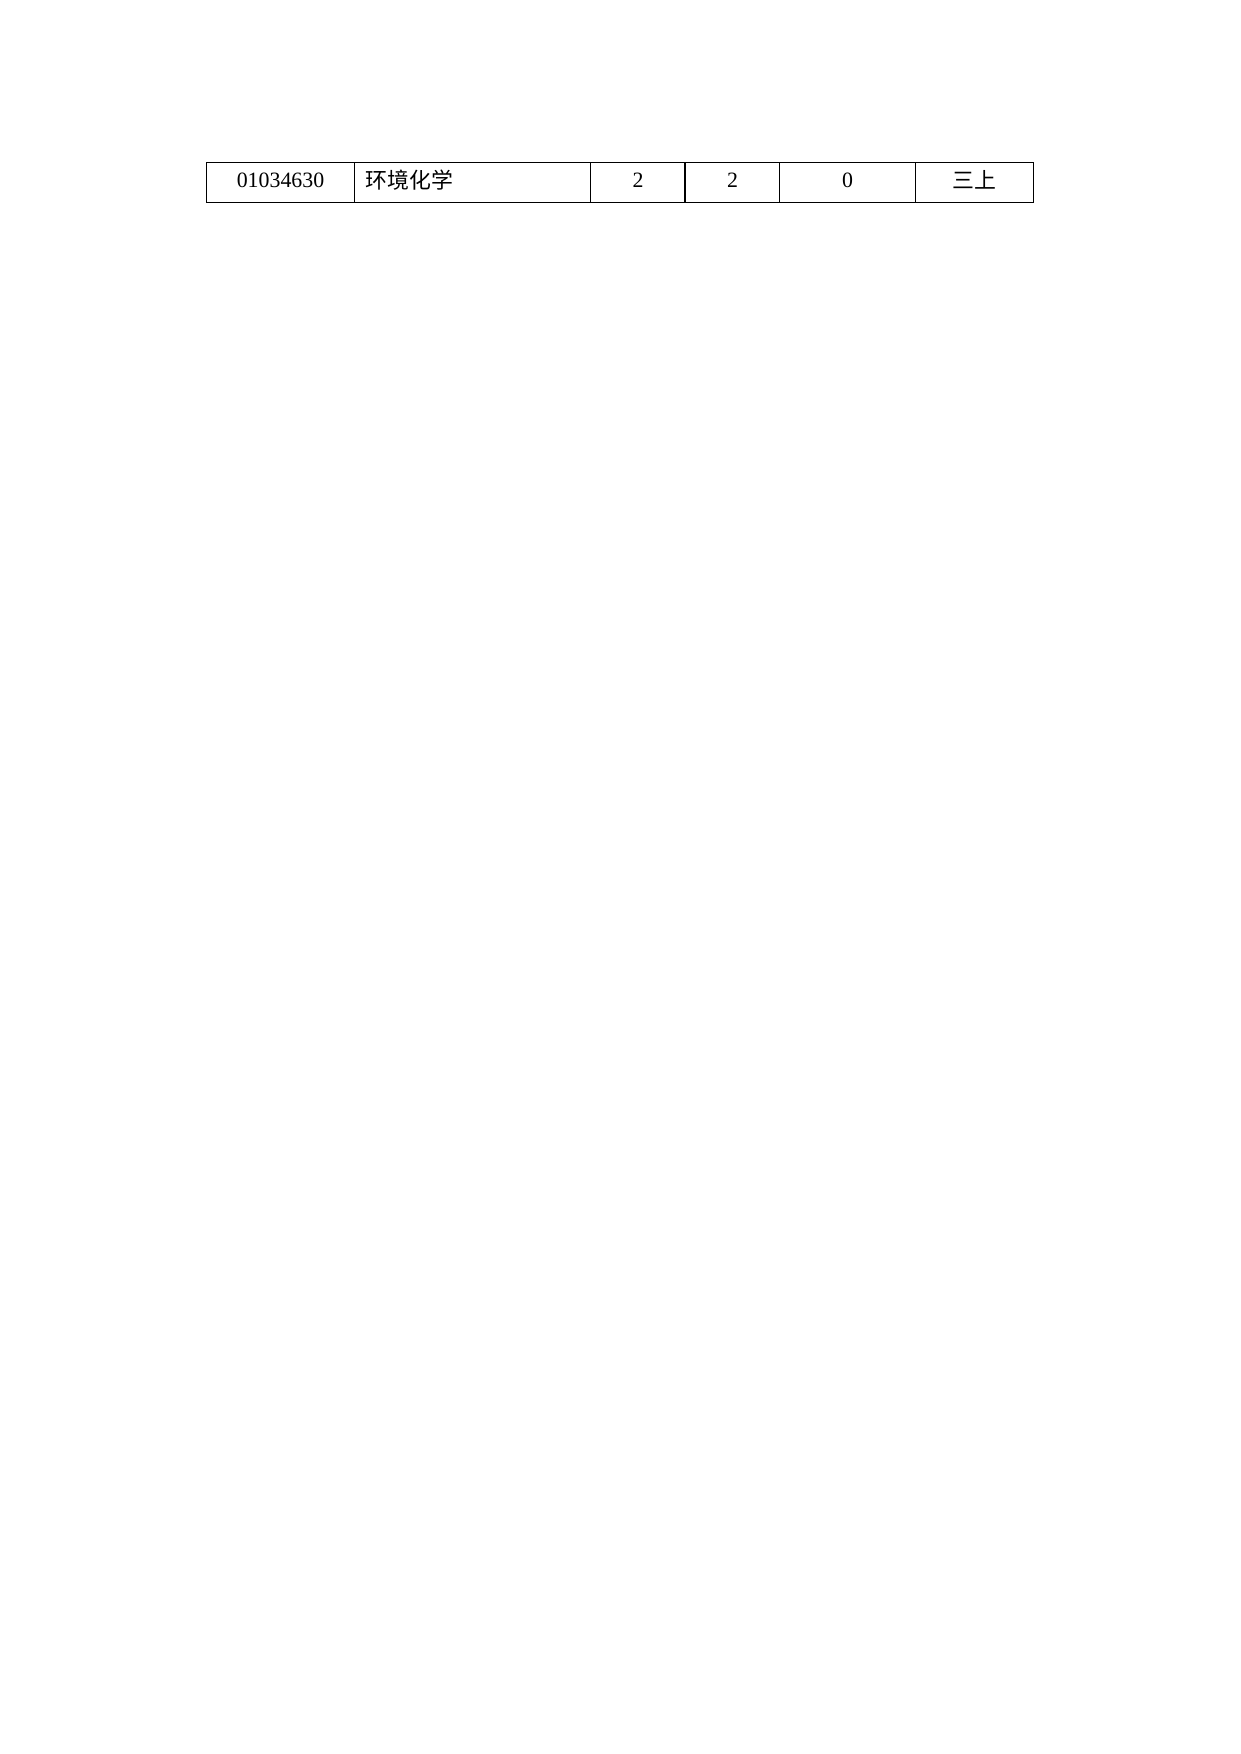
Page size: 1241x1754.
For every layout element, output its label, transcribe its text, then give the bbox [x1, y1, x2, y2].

table_cell 2 [591, 163, 684, 202]
table_cell 2 [686, 163, 779, 202]
table_cell 环境化学 [355, 163, 590, 202]
table_cell 0 [780, 163, 915, 202]
table_cell 三上 [916, 163, 1033, 202]
table_cell 01034630 [207, 163, 354, 202]
